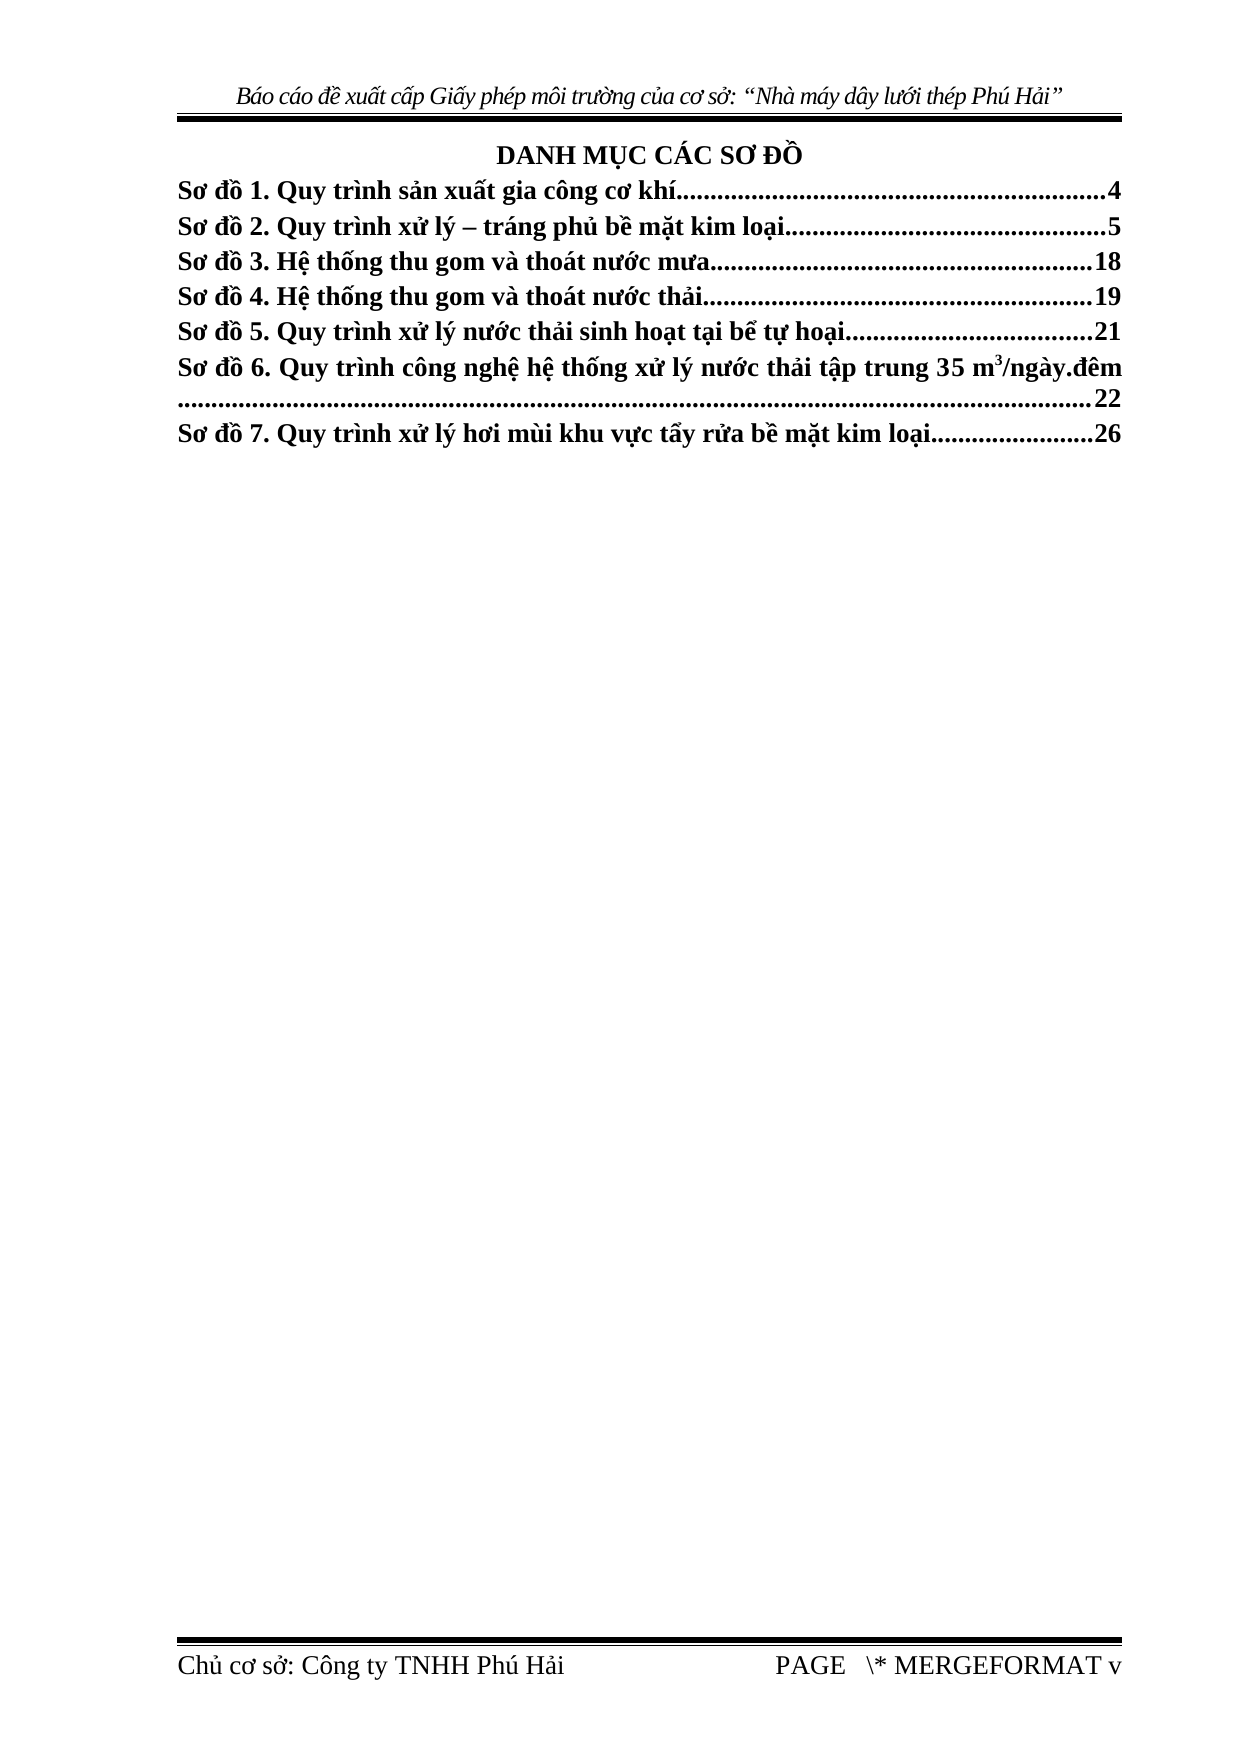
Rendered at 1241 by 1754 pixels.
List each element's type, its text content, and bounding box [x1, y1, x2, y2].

text Sơ đồ 6. Quy trình công nghệ hệ thống xử lý nước thải tập trung 35 m3/ngày.đêm 22 [177, 351, 1122, 413]
text Sơ đồ 7. Quy trình xử lý hơi mùi khu vực tẩy rửa bề mặt kim loại 26 [177, 417, 1122, 448]
text DANH MỤC CÁC SƠ ĐỒ [177, 139, 1122, 170]
text Sơ đồ 2. Quy trình xử lý – tráng phủ bề mặt kim loại 5 [177, 209, 1122, 241]
text Sơ đồ 4. Hệ thống thu gom và thoát nước thải 19 [177, 280, 1122, 311]
text Sơ đồ 1. Quy trình sản xuất gia công cơ khí 4 [177, 174, 1122, 205]
text Sơ đồ 3. Hệ thống thu gom và thoát nước mưa 18 [177, 245, 1122, 276]
text Sơ đồ 5. Quy trình xử lý nước thải sinh hoạt tại bể tự hoại 21 [177, 316, 1122, 347]
